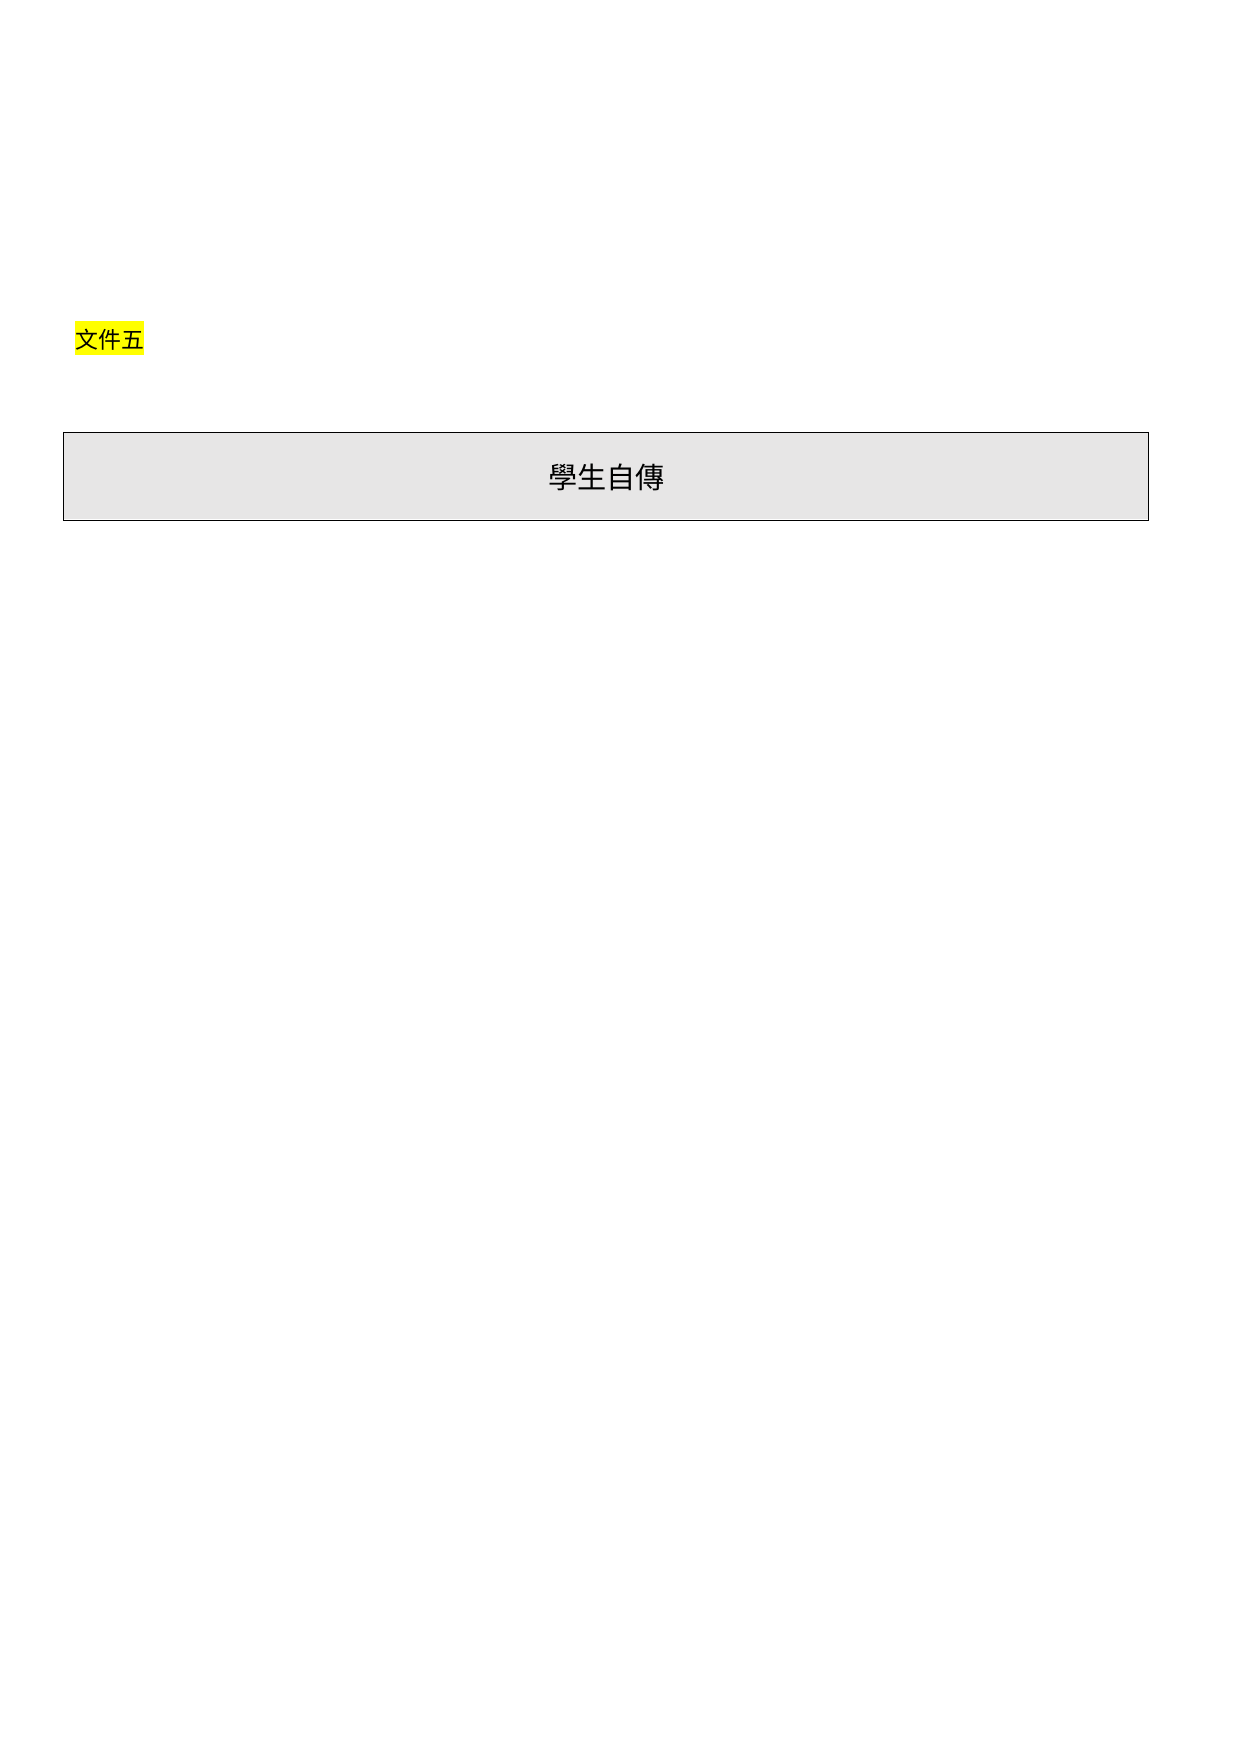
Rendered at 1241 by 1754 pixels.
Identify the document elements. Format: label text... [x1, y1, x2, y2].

table_header 學生自傳 [64, 433, 1148, 519]
text 文件五 [75, 319, 1165, 357]
